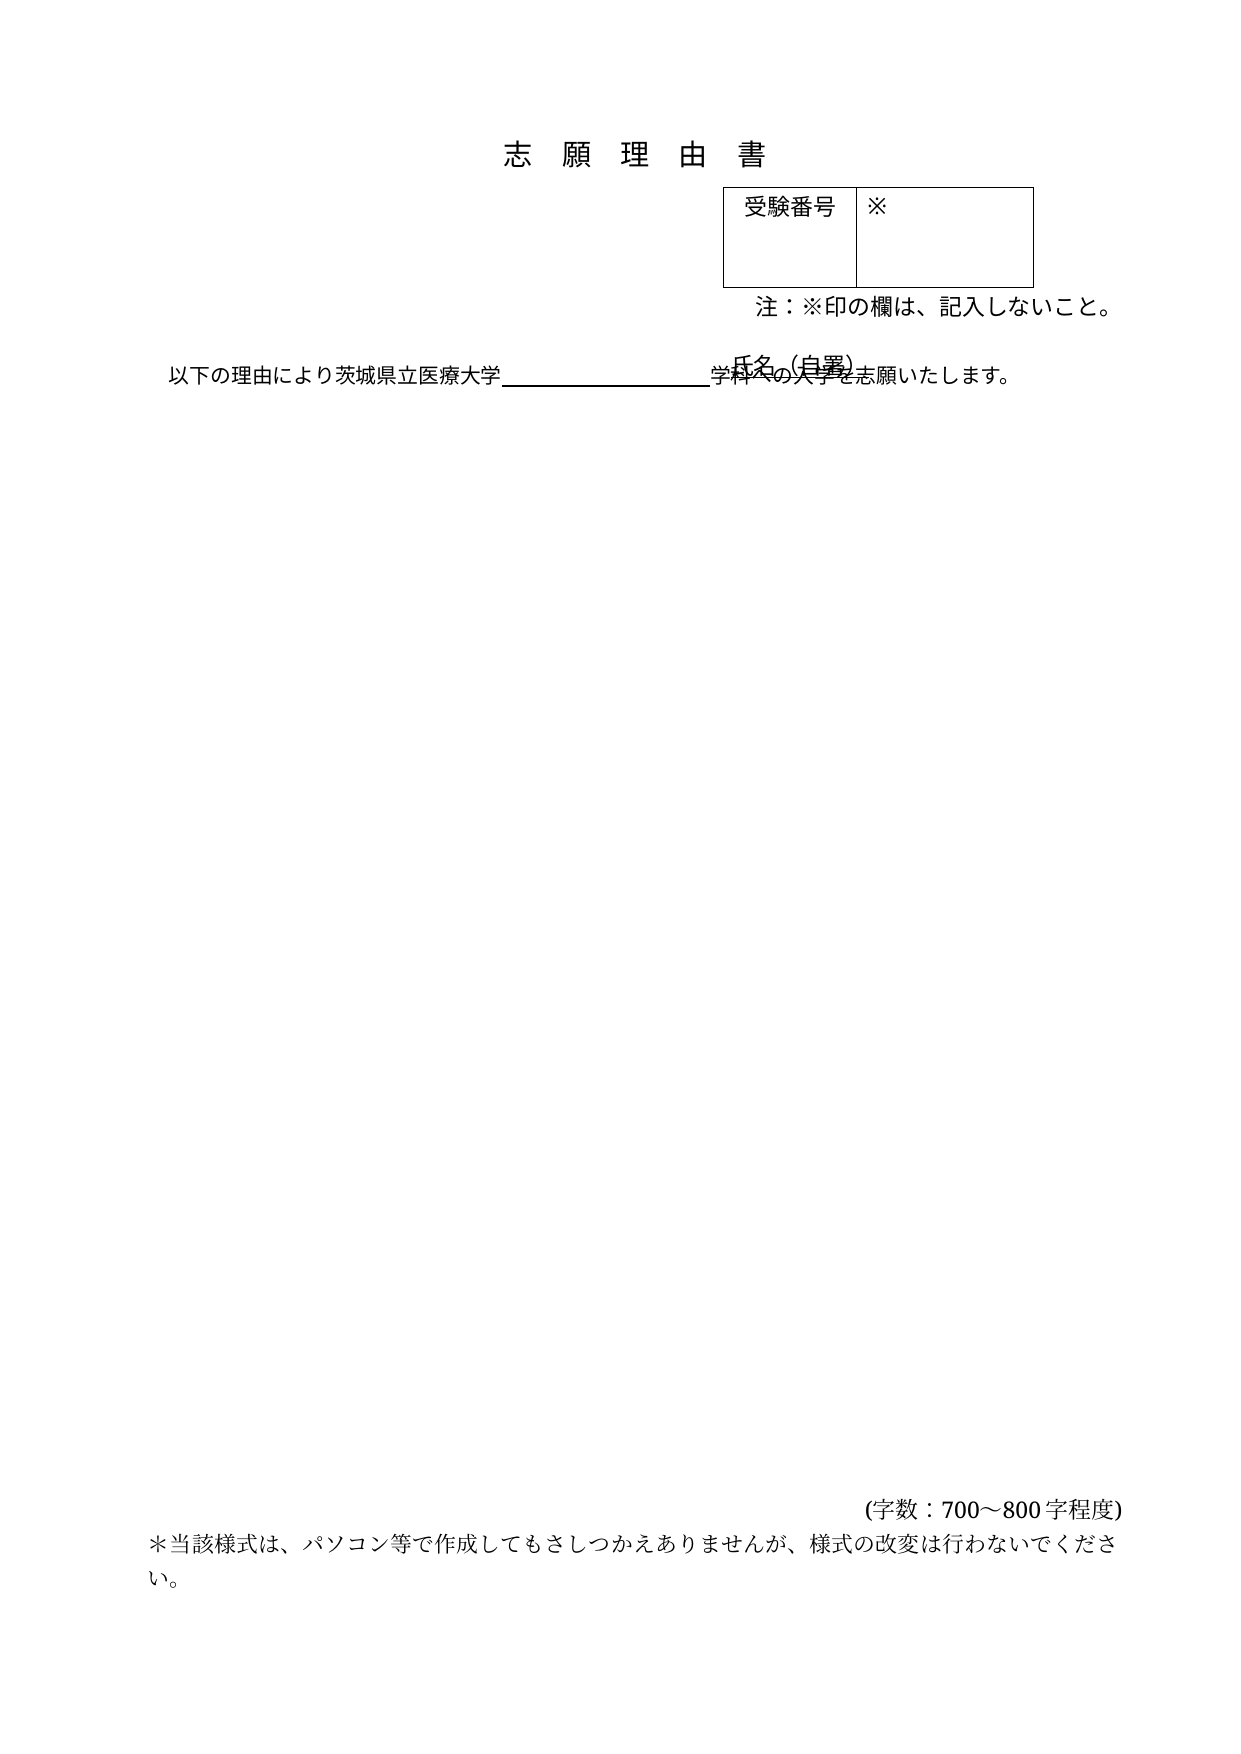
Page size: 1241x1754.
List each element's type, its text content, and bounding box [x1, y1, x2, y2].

text ＊当該様式は、パソコン等で作成してもさしつかえありませんが、様式の改変は行わないでください。 [148, 1526, 1122, 1594]
table_header 受験番号 [724, 188, 856, 287]
table_header ※ [857, 188, 1033, 287]
text 注：※印の欄は、記入しないこと。 [148, 288, 1122, 323]
text 志 願 理 由 書 [148, 118, 1122, 187]
text (字数：700～800字程度) [148, 391, 1122, 1526]
text 以下の理由により茨城県立医療大学 学科への入学を志願いたします。 [148, 357, 1080, 391]
